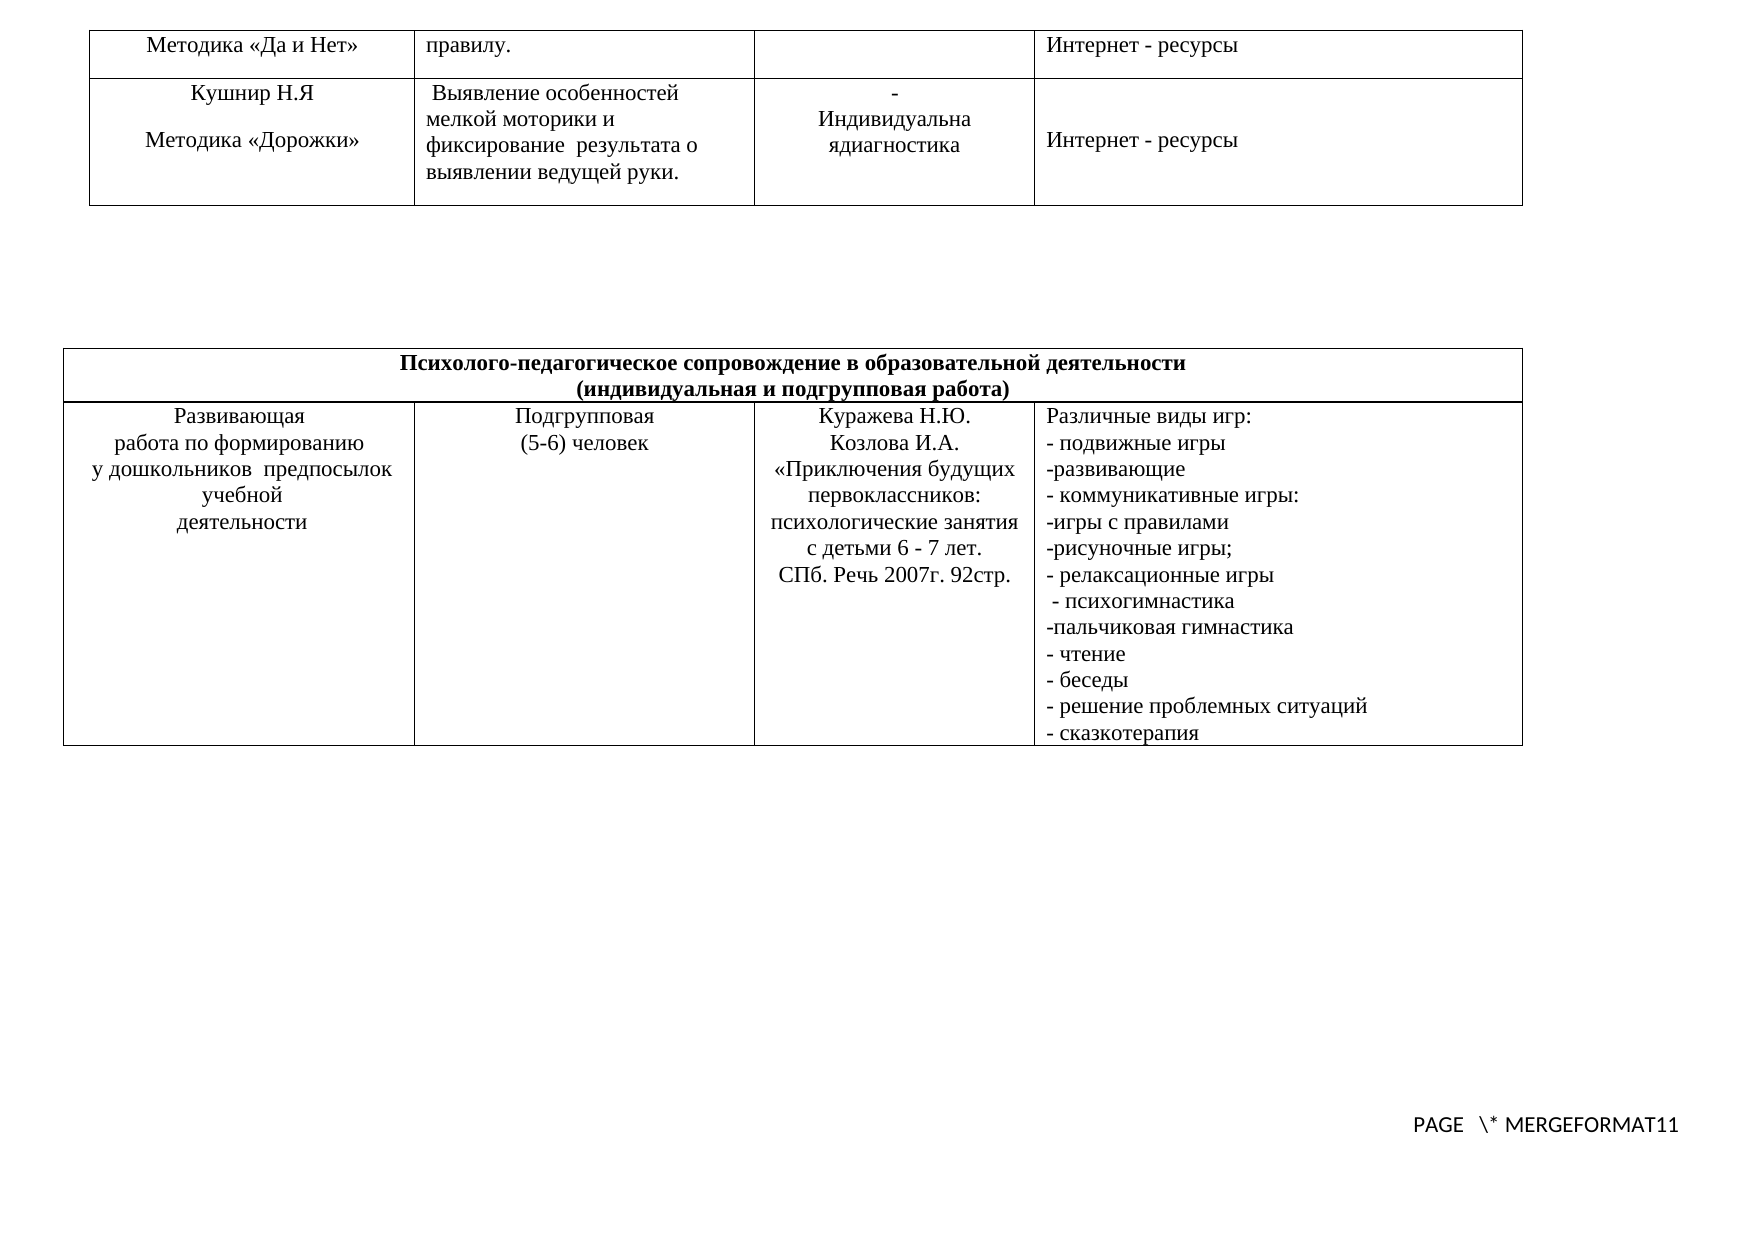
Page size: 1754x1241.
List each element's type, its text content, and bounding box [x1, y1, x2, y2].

table_cell Выявление особенностей мелкой моторики и фиксирование результата о выявлении ведущей руки. [415, 79, 754, 205]
table_cell Подгрупповая (5-6) человек [415, 403, 754, 745]
table_cell - Индивидуальнаядиагностика [755, 79, 1034, 205]
table_cell Интернет - ресурсы [1035, 31, 1522, 78]
table_cell Куражева Н.Ю. Козлова И.А. «Приключения будущих первоклассников: психологические занятия с детьми 6 - 7 лет. СПб. Речь 2007г. 92стр. [755, 403, 1034, 745]
table_cell Различные виды игр: - подвижные игры -развивающие - коммуникативные игры: -игры с правилами -рисуночные игры; - релаксационные игры - психогимнастика -пальчиковая гимнастика - чтение - беседы - решение проблемных ситуаций - сказкотерапия [1035, 403, 1522, 745]
table_cell Интернет - ресурсы [1035, 79, 1522, 205]
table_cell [90, 31, 414, 78]
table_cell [755, 31, 1034, 78]
table_cell Развивающая работа по формированию у дошкольников предпосылок учебной деятельности [64, 403, 414, 745]
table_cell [415, 31, 754, 78]
table_header Психолого-педагогическое сопровождение в образовательной деятельности (индивидуальная и подгрупповая работа) [64, 349, 1522, 401]
table_cell Кушнир Н.Я Методика «Дорожки» [90, 79, 414, 205]
